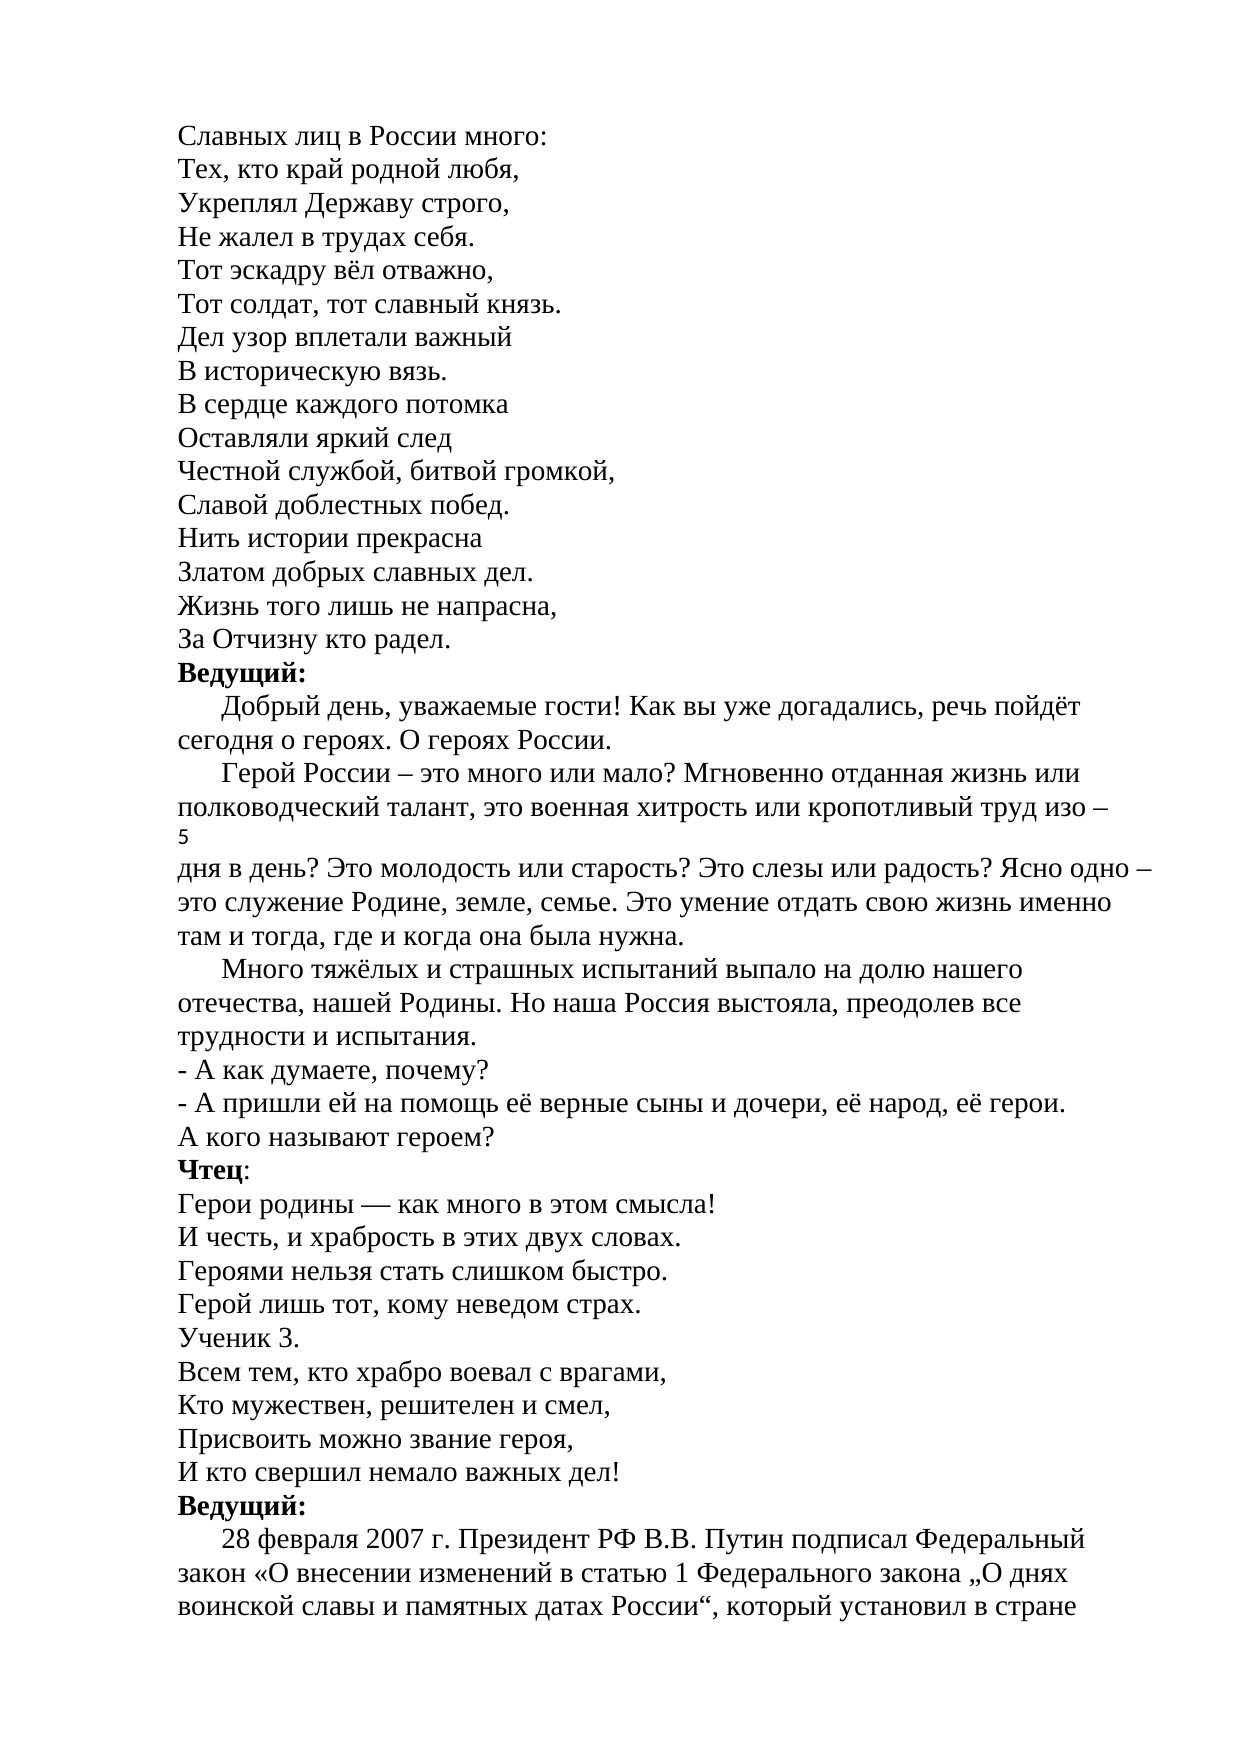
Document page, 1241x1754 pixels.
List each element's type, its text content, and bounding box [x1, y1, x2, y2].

text сегодня о героях. О героях России. [177, 722, 1152, 755]
text Славой доблестных побед. [177, 487, 1152, 521]
text И кто свершил немало важных дел! [177, 1454, 1152, 1488]
text Ведущий: [177, 1488, 1152, 1521]
text Укреплял Державу строго, [177, 185, 1152, 219]
text Много тяжёлых и страшных испытаний выпало на долю нашего [177, 951, 1152, 985]
text Присвоить можно звание героя, [177, 1421, 1152, 1454]
text Ученик 3. [177, 1320, 1152, 1354]
text Чтец: [177, 1152, 1152, 1186]
text там и тогда, где и когда она была нужна. [177, 918, 1152, 951]
text В сердце каждого потомка [177, 386, 1152, 420]
text Дел узор вплетали важный [177, 319, 1152, 353]
text полководческий талант, это военная хитрость или кропотливый труд изо – [177, 789, 1152, 822]
text трудности и испытания. [177, 1018, 1152, 1052]
text Не жалел в трудах себя. [177, 219, 1152, 252]
text - А пришли ей на помощь её верные сыны и дочери, её народ, её герои. [177, 1085, 1152, 1119]
text отечества, нашей Родины. Но наша Россия выстояла, преодолев все [177, 985, 1152, 1018]
text Герой России – это много или мало? Мгновенно отданная жизнь или [177, 755, 1152, 789]
text Ведущий: [177, 655, 1152, 688]
text Тот эскадру вёл отважно, [177, 252, 1152, 286]
text это служение Родине, земле, семье. Это умение отдать свою жизнь именно [177, 884, 1152, 918]
text 28 февраля 2007 г. Президент РФ В.В. Путин подписал Федеральный [177, 1521, 1152, 1555]
text Героями нельзя стать слишком быстро. [177, 1253, 1152, 1287]
text закон «О внесении изменений в статью 1 Федерального закона „О днях [177, 1555, 1152, 1588]
text И честь, и храбрость в этих двух словах. [177, 1219, 1152, 1253]
text Герой лишь тот, кому неведом страх. [177, 1287, 1152, 1320]
text воинской славы и памятных датах России“, который установил в стране [177, 1588, 1152, 1622]
text Златом добрых славных дел. [177, 554, 1152, 588]
text В историческую вязь. [177, 353, 1152, 386]
text - А как думаете, почему? [177, 1052, 1152, 1085]
text Честной службой, битвой громкой, [177, 453, 1152, 487]
text Тот солдат, тот славный князь. [177, 286, 1152, 319]
text Оставляли яркий след [177, 420, 1152, 453]
text А кого называют героем? [177, 1119, 1152, 1152]
text Жизнь того лишь не напрасна, [177, 588, 1152, 621]
text Тех, кто край родной любя, [177, 152, 1152, 185]
text Славных лиц в России много: [177, 118, 1152, 152]
text Добрый день, уважаемые гости! Как вы уже догадались, речь пойдёт [177, 688, 1152, 722]
text Всем тем, кто храбро воевал с врагами, [177, 1354, 1152, 1387]
text Герои родины — как много в этом смысла! [177, 1186, 1152, 1219]
text Кто мужествен, решителен и смел, [177, 1387, 1152, 1421]
text дня в день? Это молодость или старость? Это слезы или радость? Ясно одно – [177, 851, 1152, 884]
text 5 [177, 822, 1152, 851]
text Нить истории прекрасна [177, 521, 1152, 554]
text За Отчизну кто радел. [177, 621, 1152, 655]
